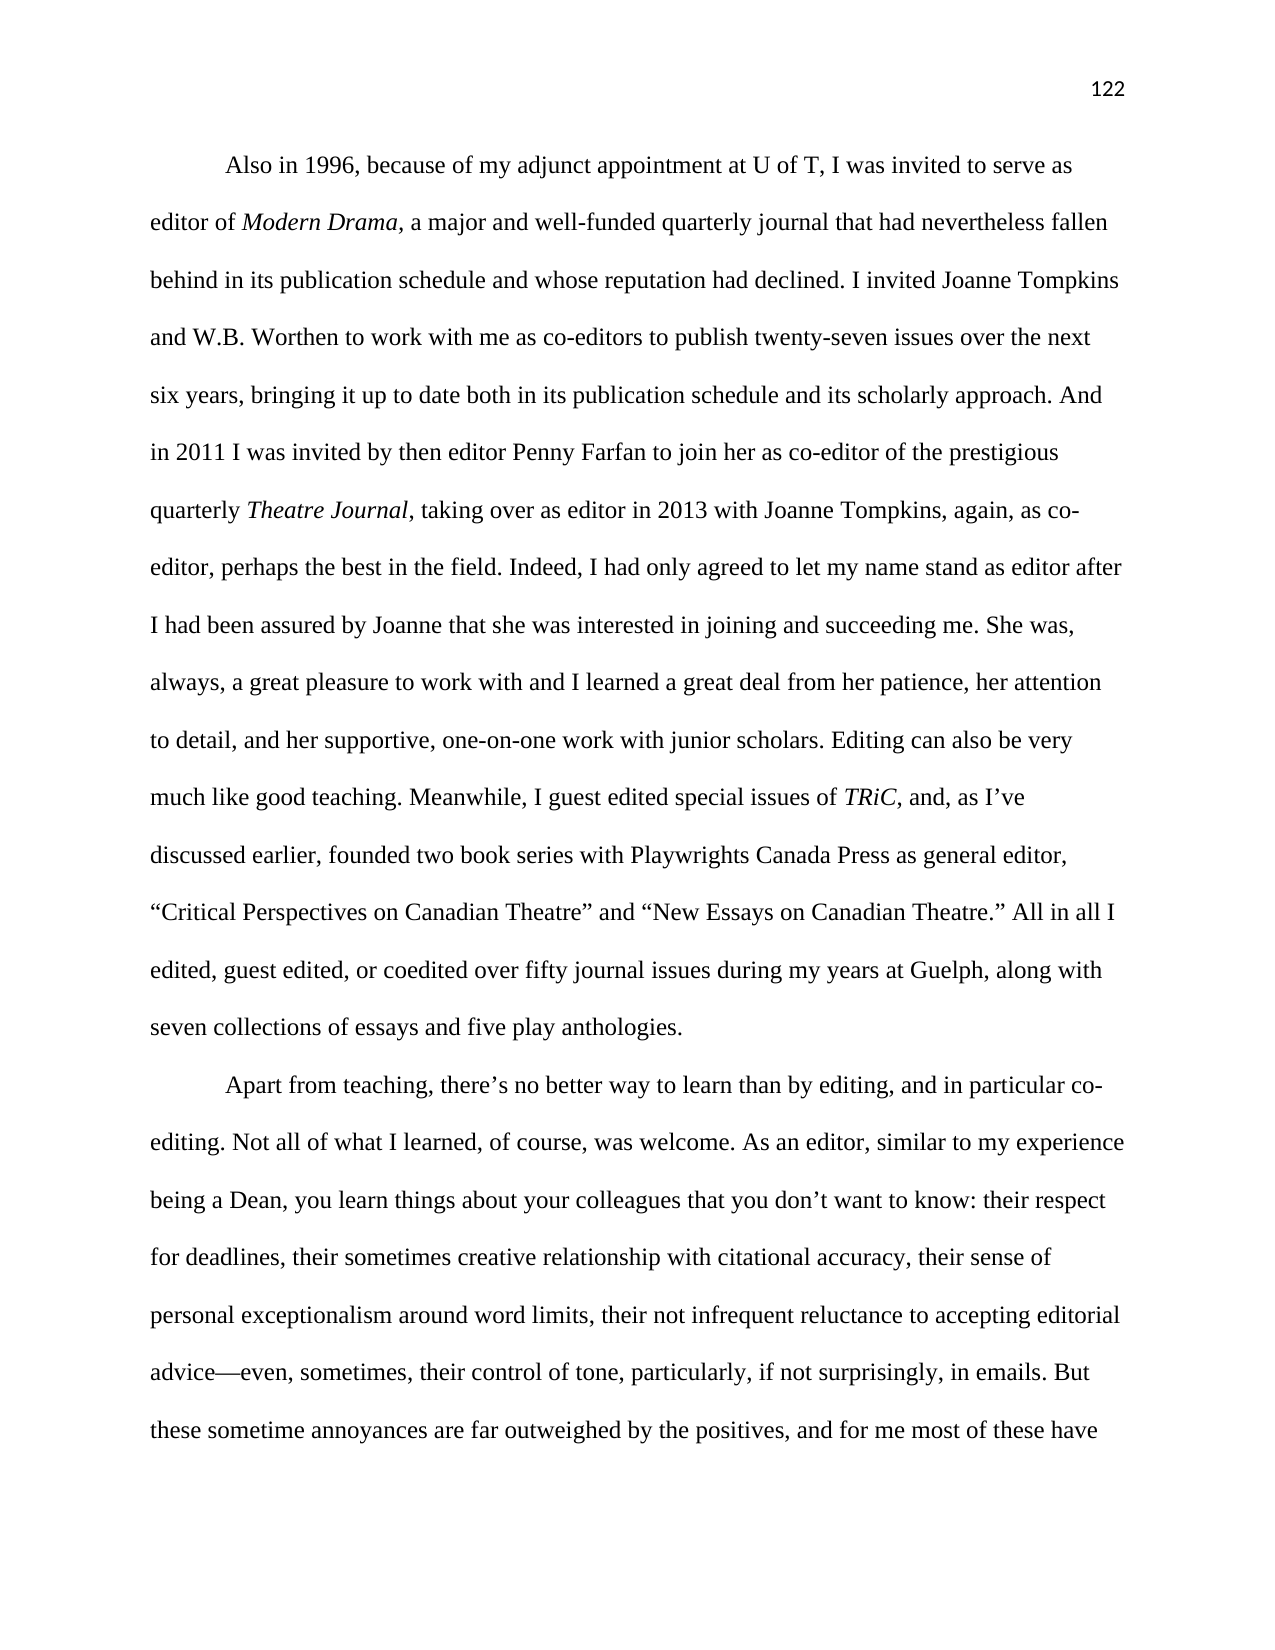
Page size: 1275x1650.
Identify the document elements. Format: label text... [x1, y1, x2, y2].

text Also in 1996, because of my adjunct appointment at U of T, I was invited to serve as editor of Modern Drama, a major and well-funded quarterly journal that had nevertheless fallen behind in its publication schedule and whose reputation had declined. I invited Joanne Tompkins and W.B. Worthen to work with me as co-editors to publish twenty-seven issues over the next six years, bringing it up to date both in its publication schedule and its scholarly approach. And in 2011 I was invited by then editor Penny Farfan to join her as co-editor of the prestigious quarterly Theatre Journal, taking over as editor in 2013 with Joanne Tompkins, again, as co-editor, perhaps the best in the field. Indeed, I had only agreed to let my name stand as editor after I had been assured by Joanne that she was interested in joining and succeeding me. She was, always, a great pleasure to work with and I learned a great deal from her patience, her attention to detail, and her supportive, one-on-one work with junior scholars. Editing can also be very much like good teaching. Meanwhile, I guest edited special issues of TRiC, and, as I’ve discussed earlier, founded two book series with Playwrights Canada Press as general editor, “Critical Perspectives on Canadian Theatre” and “New Essays on Canadian Theatre.” All in all I edited, guest edited, or coedited over fifty journal issues during my years at Guelph, along with seven collections of essays and five play anthologies. [150, 150, 1125, 1041]
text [150, 1070, 1125, 1444]
